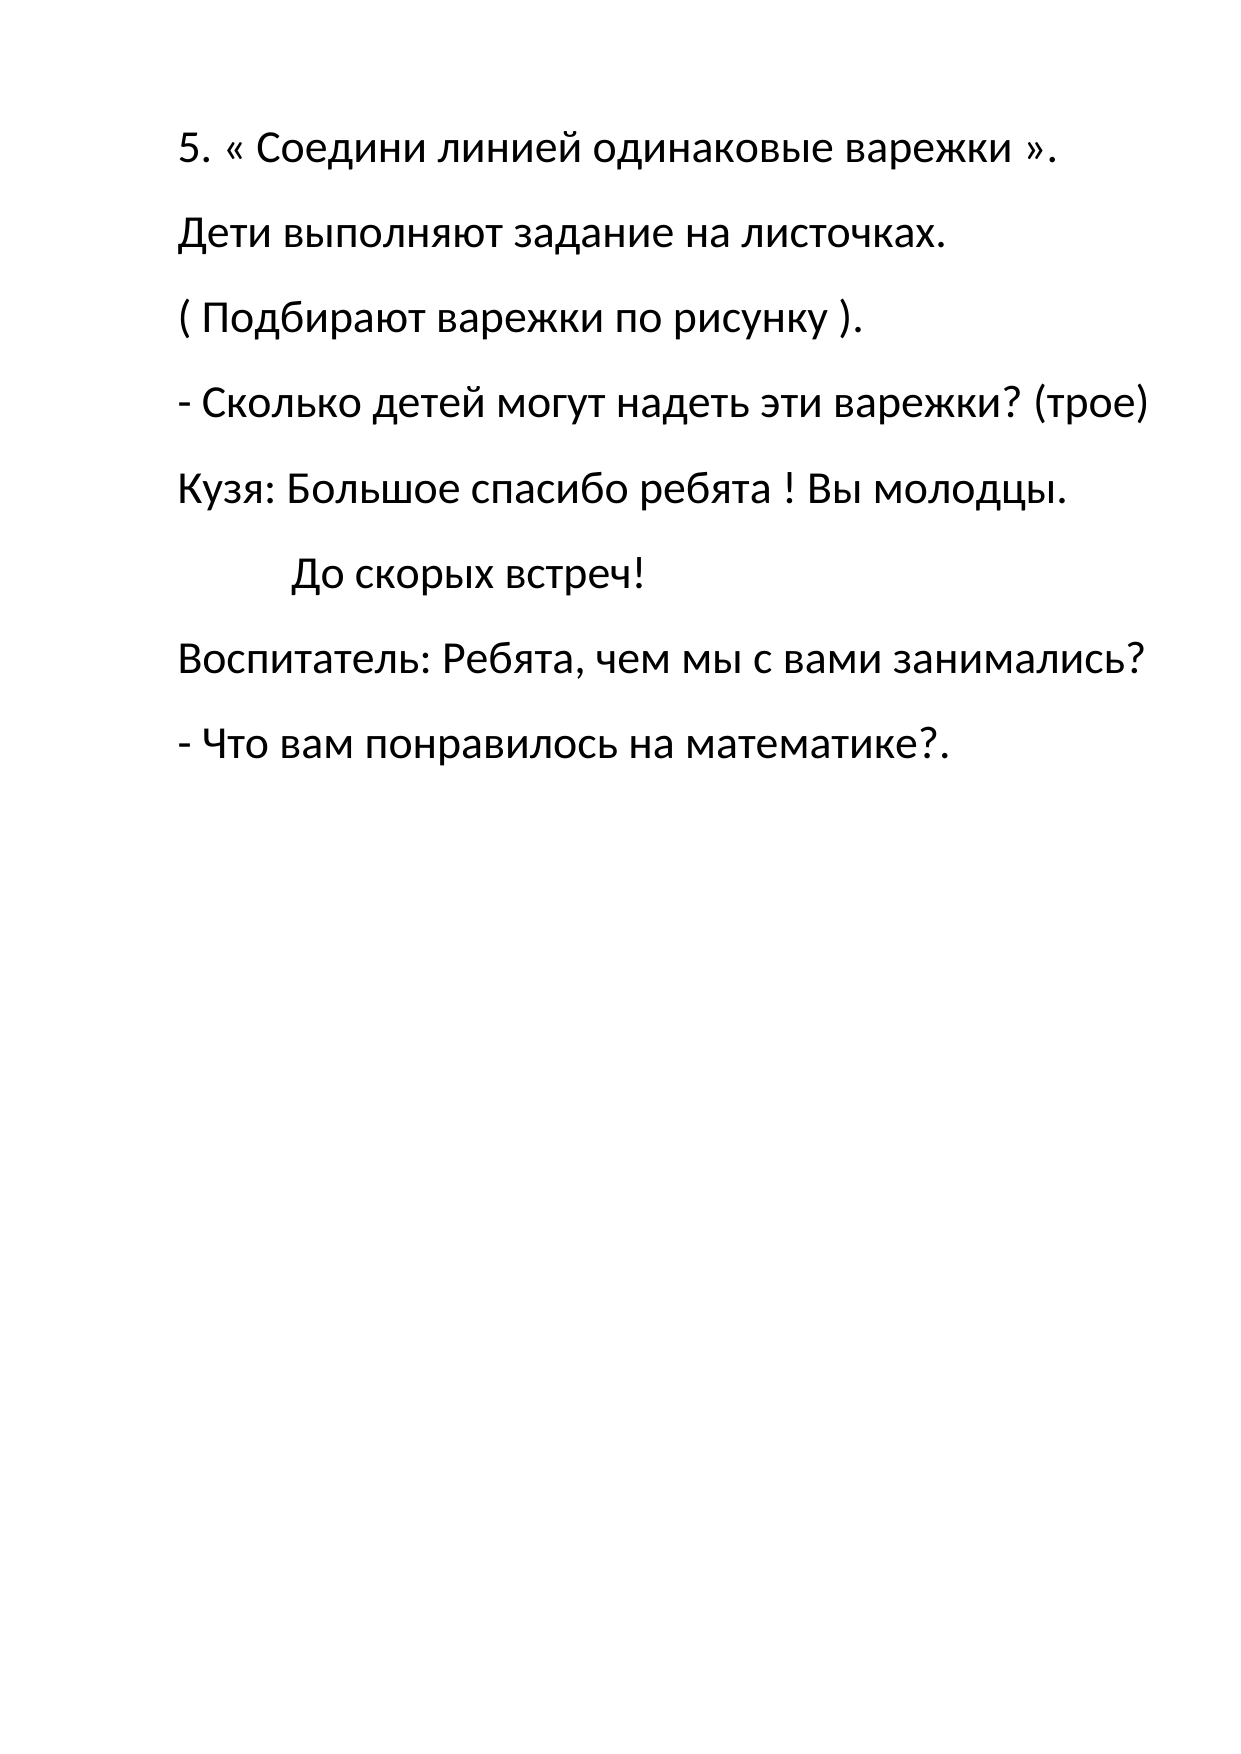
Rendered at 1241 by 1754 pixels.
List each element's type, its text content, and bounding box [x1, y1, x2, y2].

text Воспитатель: Ребята, чем мы с вами занимались? [177, 629, 1152, 685]
text - Что вам понравилось на математике?. [177, 714, 1152, 770]
text 5. « Соедини линией одинаковые варежки ». [177, 118, 1152, 174]
text Кузя: Большое спасибо ребята ! Вы молодцы. [177, 458, 1152, 514]
text До скорых встреч! [177, 544, 1152, 599]
text - Сколько детей могут надеть эти варежки? (трое) [177, 373, 1152, 429]
text ( Подбирают варежки по рисунку ). [177, 288, 1152, 344]
text Дети выполняют задание на листочках. [177, 203, 1152, 259]
